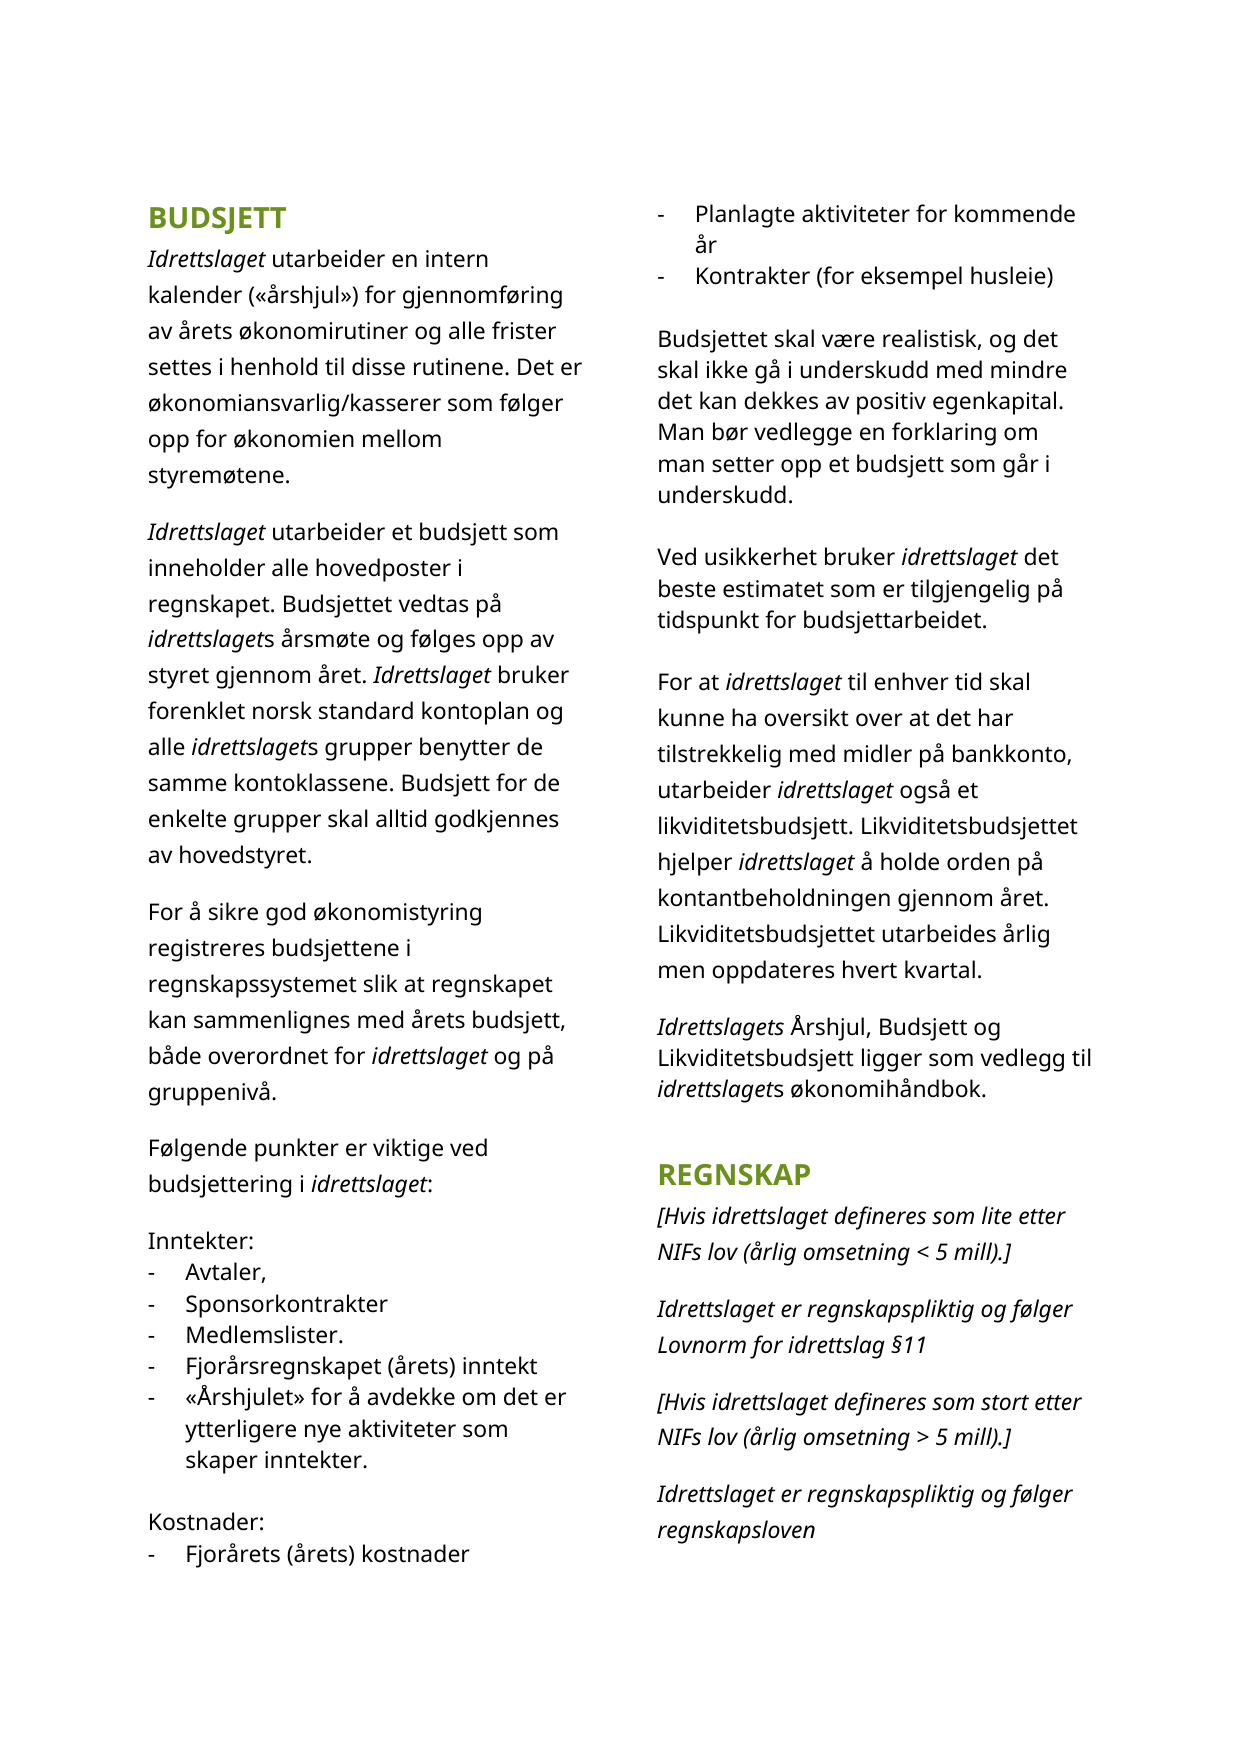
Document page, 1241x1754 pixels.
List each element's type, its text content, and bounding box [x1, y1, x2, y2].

subtitle REGNSKAP [657, 1154, 1093, 1194]
list Kontrakter (for eksempel husleie) [657, 260, 1093, 291]
text Idrettslaget er regnskapspliktig og følger regnskapsloven [657, 1478, 1093, 1545]
text For at idrettslaget til enhver tid skal kunne ha oversikt over at det har tilstrekkelig med midler på bankkonto, utarbeider idrettslaget også et likviditetsbudsjett. Likviditetsbudsjettet hjelper idrettslaget å holde orden på kontantbeholdningen gjennom året. Likviditetsbudsjettet utarbeides årlig men oppdateres hvert kvartal. [657, 666, 1093, 985]
text Kostnader: [148, 1506, 583, 1537]
text [Hvis idrettslaget defineres som lite etter NIFs lov (årlig omsetning < 5 mill).] [657, 1200, 1093, 1267]
subtitle BUDSJETT [148, 198, 583, 237]
list Sponsorkontrakter [148, 1287, 583, 1319]
text [Hvis idrettslaget defineres som stort etter NIFs lov (årlig omsetning > 5 mill).] [657, 1385, 1093, 1453]
text For å sikre god økonomistyring registreres budsjettene i regnskapssystemet slik at regnskapet kan sammenlignes med årets budsjett, både overordnet for idrettslaget og på gruppenivå. [148, 896, 583, 1107]
list Avtaler, [148, 1256, 583, 1287]
list Planlagte aktiviteter for kommende år [657, 198, 1093, 260]
text Idrettslaget utarbeider et budsjett som inneholder alle hovedposter i regnskapet. Budsjettet vedtas på idrettslagets årsmøte og følges opp av styret gjennom året. Idrettslaget bruker forenklet norsk standard kontoplan og alle idrettslagets grupper benytter de samme kontoklassene. Budsjett for de enkelte grupper skal alltid godkjennes av hovedstyret. [148, 516, 583, 870]
text Følgende punkter er viktige ved budsjettering i idrettslaget: [148, 1132, 583, 1199]
text Idrettslagets Årshjul, Budsjett og Likviditetsbudsjett ligger som vedlegg til idrettslagets økonomihåndbok. [657, 1011, 1093, 1104]
text Ved usikkerhet bruker idrettslaget det beste estimatet som er tilgjengelig på tidspunkt for budsjettarbeidet. [657, 541, 1093, 635]
text Inntekter: [148, 1225, 583, 1256]
text Idrettslaget utarbeider en intern kalender («årshjul») for gjennomføring av årets økonomirutiner og alle frister settes i henhold til disse rutinene. Det er økonomiansvarlig/kasserer som følger opp for økonomien mellom styremøtene. [148, 243, 583, 490]
text Idrettslaget er regnskapspliktig og følger Lovnorm for idrettslag §11 [657, 1293, 1093, 1360]
list «Årshjulet» for å avdekke om det er ytterligere nye aktiviteter som skaper inntekter. [148, 1381, 583, 1475]
list Fjorårets (årets) kostnader [148, 1537, 583, 1569]
list Medlemslister. [148, 1319, 583, 1350]
list Fjorårsregnskapet (årets) inntekt [148, 1350, 583, 1381]
text Budsjettet skal være realistisk, og det skal ikke gå i underskudd med mindre det kan dekkes av positiv egenkapital. Man bør vedlegge en forklaring om man setter opp et budsjett som går i underskudd. [657, 323, 1093, 510]
